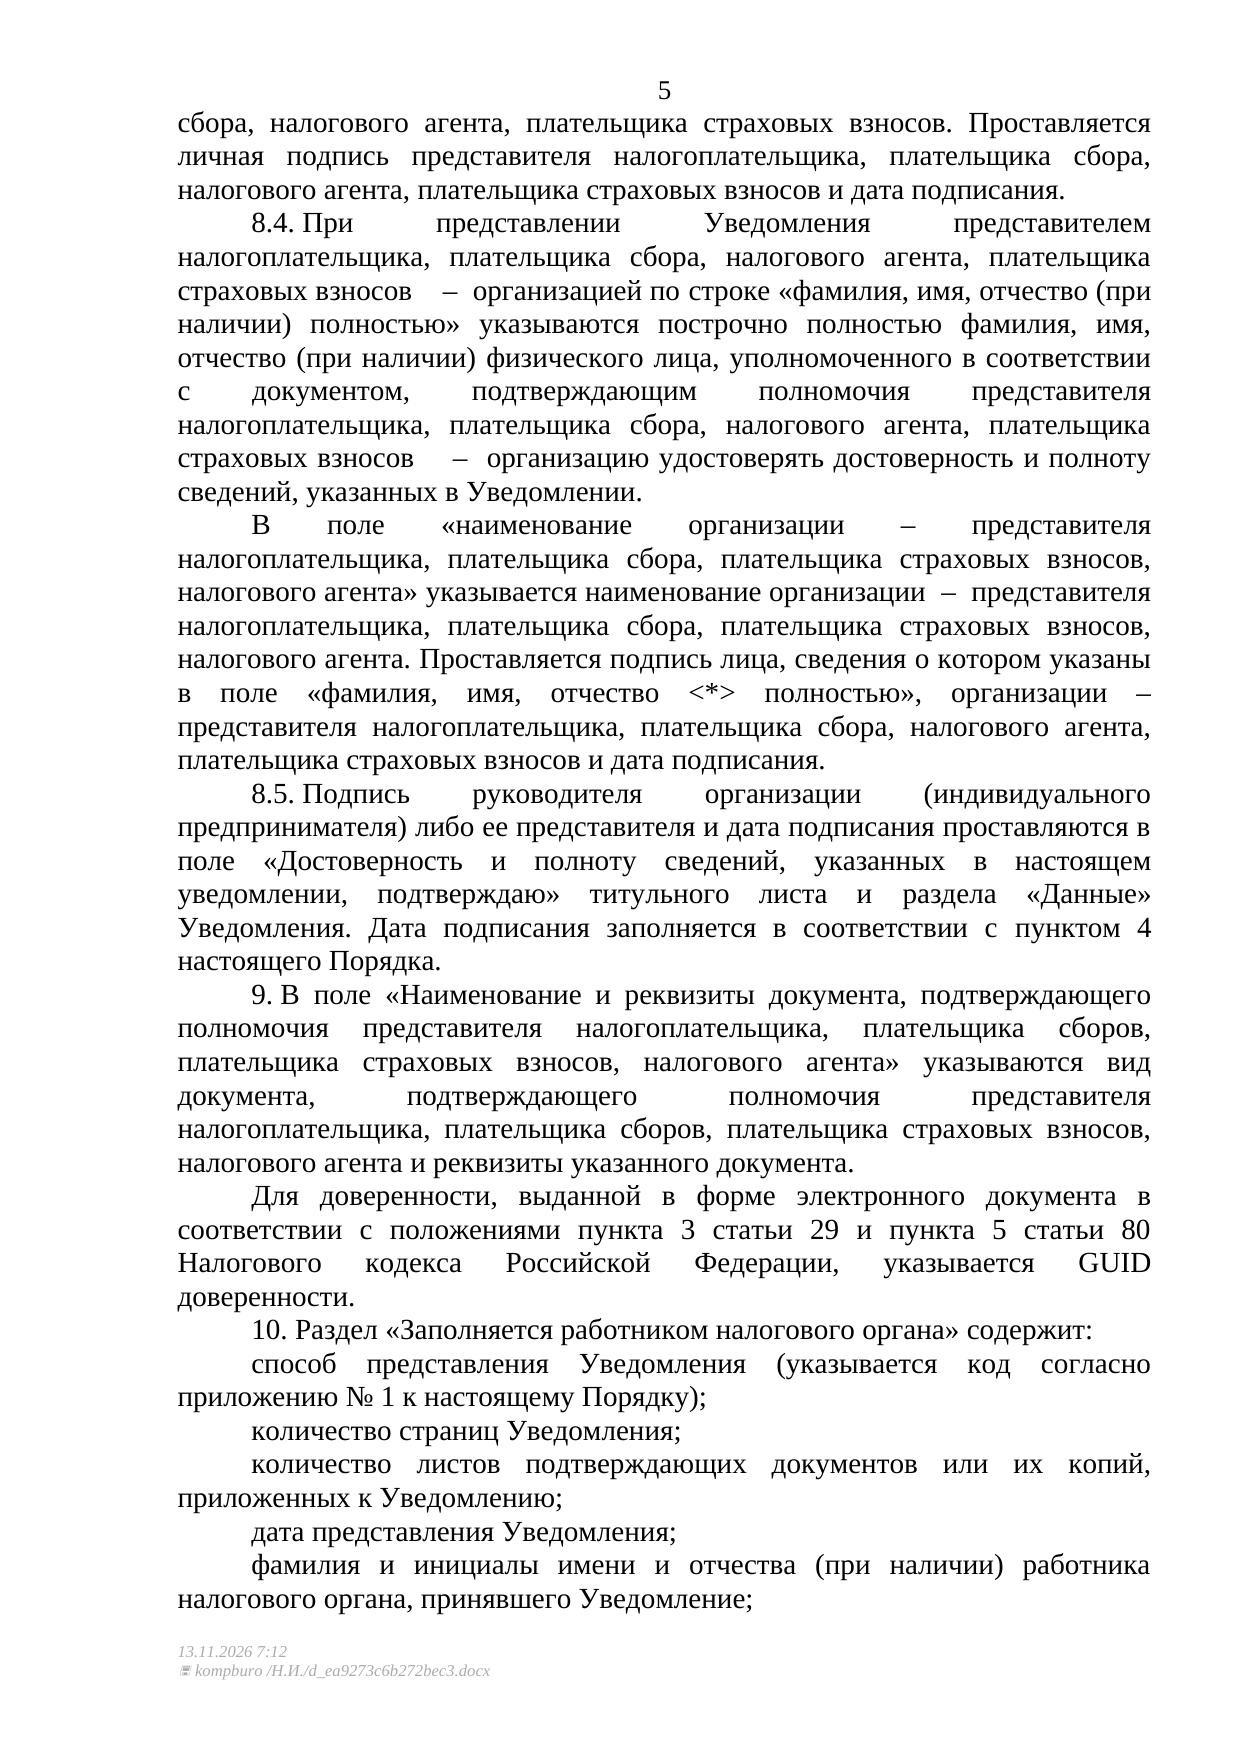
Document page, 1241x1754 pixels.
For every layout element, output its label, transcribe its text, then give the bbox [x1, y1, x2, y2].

text количество страниц Уведомления; [177, 1413, 1152, 1447]
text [177, 105, 1152, 206]
text 9. В поле «Наименование и реквизиты документа, подтверждающего полномочия представителя налогоплательщика, плательщика сборов, плательщика страховых взносов, налогового агента» указываются вид документа, подтверждающего полномочия представителя налогоплательщика, плательщика сборов, плательщика страховых взносов, налогового агента и реквизиты указанного документа. [177, 977, 1152, 1178]
text 10. Раздел «Заполняется работником налогового органа» содержит: [177, 1312, 1152, 1346]
text 8.5. Подпись руководителя организации (индивидуального предпринимателя) либо ее представителя и дата подписания проставляются в поле «Достоверность и полноту сведений, указанных в настоящем уведомлении, подтверждаю» титульного листа и раздела «Данные» Уведомления. Дата подписания заполняется в соответствии с пунктом 4 настоящего Порядка. [177, 776, 1152, 977]
text Для доверенности, выданной в форме электронного документа в соответствии с положениями пункта 3 статьи 29 и пункта 5 статьи 80 Налогового кодекса Российской Федерации, указывается GUID доверенности. [177, 1178, 1152, 1312]
text количество листов подтверждающих документов или их копий, приложенных к Уведомлению; [177, 1447, 1152, 1514]
text фамилия и инициалы имени и отчества (при наличии) работника налогового органа, принявшего Уведомление; [177, 1547, 1152, 1614]
text В поле «наименование организации – представителя налогоплательщика, плательщика сбора, плательщика страховых взносов, налогового агента» указывается наименование организации – представителя налогоплательщика, плательщика сбора, плательщика страховых взносов, налогового агента. Проставляется подпись лица, сведения о котором указаны в поле «фамилия, имя, отчество <*> полностью», организации – представителя налогоплательщика, плательщика сбора, налогового агента, плательщика страховых взносов и дата подписания. [177, 507, 1152, 776]
text 8.4. При представлении Уведомления представителем налогоплательщика, плательщика сбора, налогового агента, плательщика страховых взносов – организацией по строке «фамилия, имя, отчество (при наличии) полностью» указываются построчно полностью фамилия, имя, отчество (при наличии) физического лица, уполномоченного в соответствии с документом, подтверждающим полномочия представителя налогоплательщика, плательщика сбора, налогового агента, плательщика страховых взносов – организацию удостоверять достоверность и полноту сведений, указанных в Уведомлении. [177, 206, 1152, 507]
text способ представления Уведомления (указывается код согласно приложению № 1 к настоящему Порядку); [177, 1346, 1152, 1413]
text дата представления Уведомления; [177, 1514, 1152, 1547]
